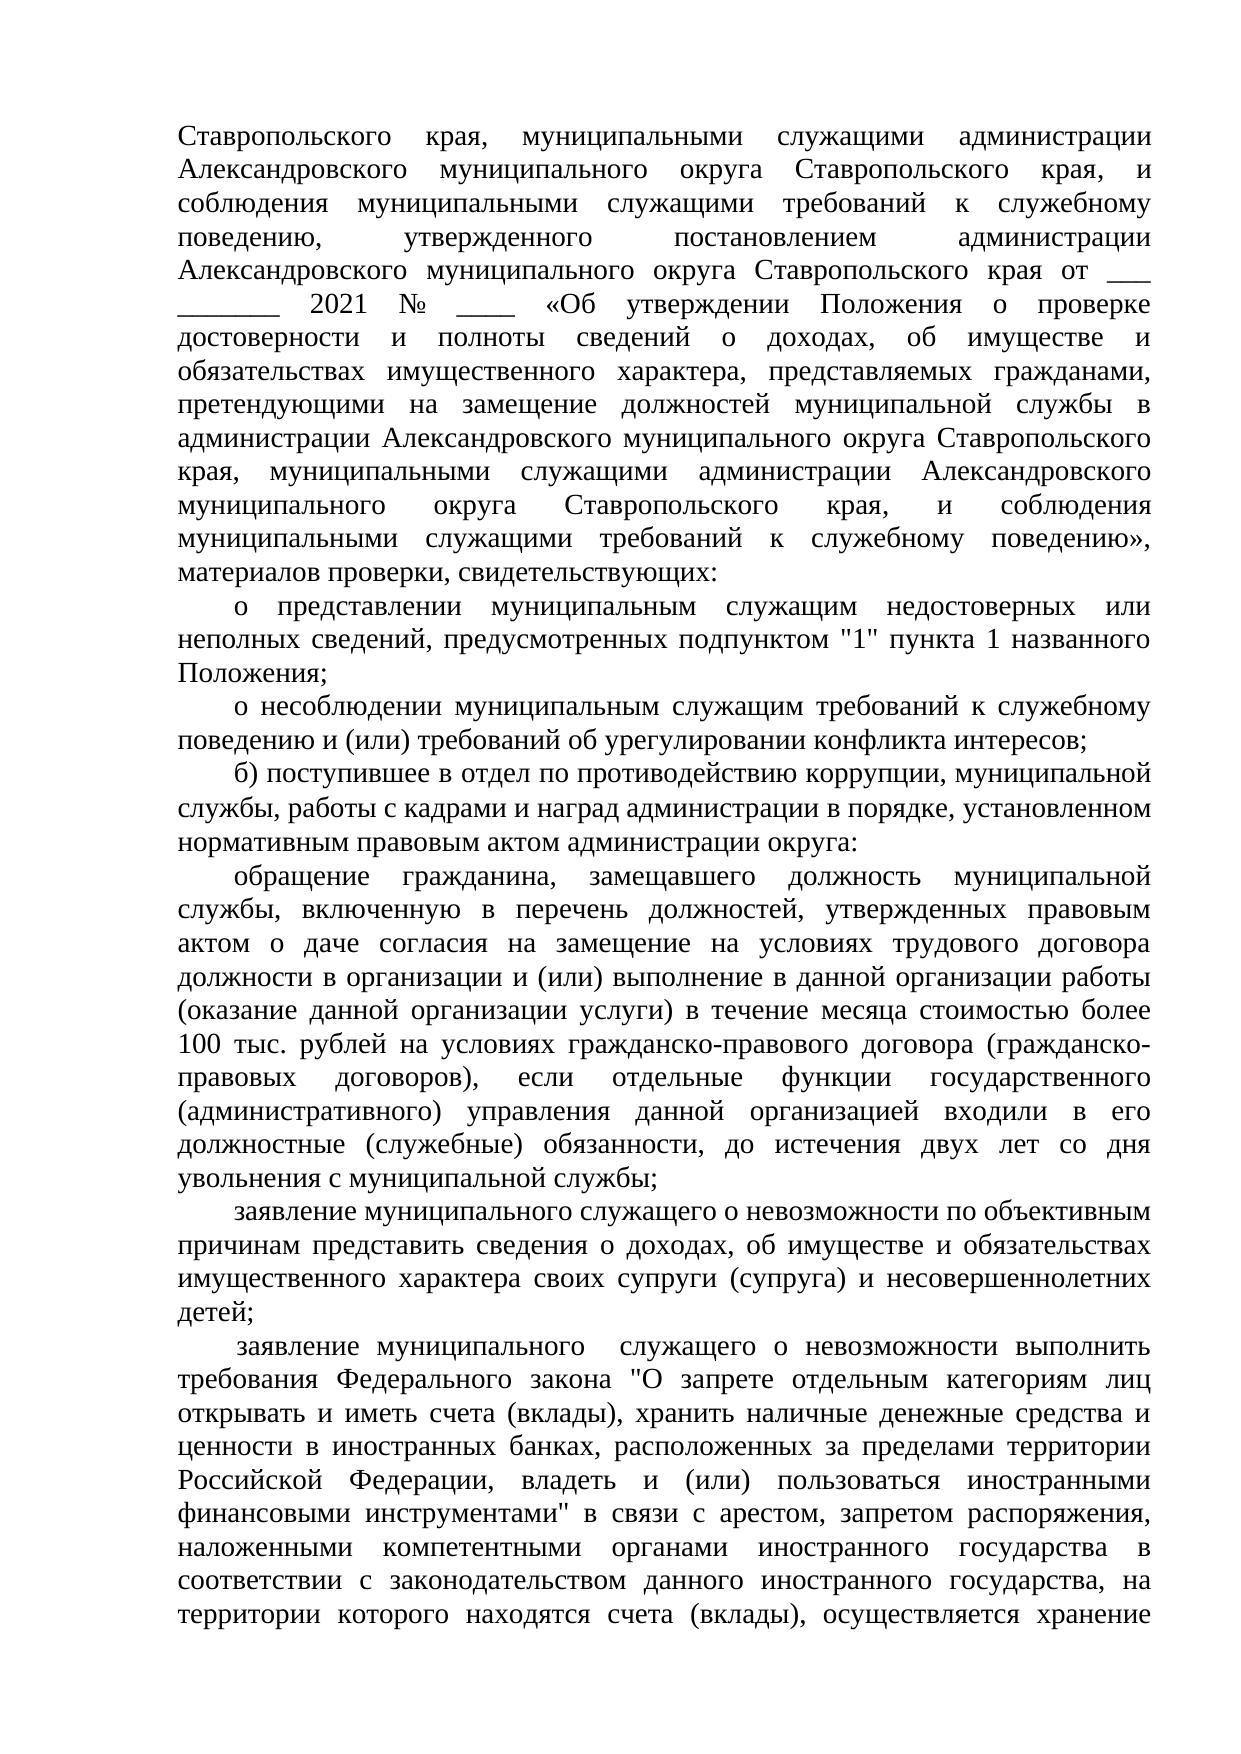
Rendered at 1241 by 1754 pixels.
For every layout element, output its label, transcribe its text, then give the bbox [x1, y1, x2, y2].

text заявление муниципального служащего о невозможности по объективным причинам представить сведения о доходах, об имуществе и обязательствах имущественного характера своих супруги (супруга) и несовершеннолетних детей; [177, 1193, 1152, 1328]
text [177, 118, 1152, 588]
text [177, 1328, 1152, 1629]
text о несоблюдении муниципальным служащим требований к служебному поведению и (или) требований об урегулировании конфликта интересов; [177, 688, 1152, 755]
text б) поступившее в отдел по противодействию коррупции, муниципальной службы, работы с кадрами и наград администрации в порядке, установленном нормативным правовым актом администрации округа: [177, 755, 1152, 858]
text обращение гражданина, замещавшего должность муниципальной службы, включенную в перечень должностей, утвержденных правовым актом о даче согласия на замещение на условиях трудового договора должности в организации и (или) выполнение в данной организации работы (оказание данной организации услуги) в течение месяца стоимостью более 100 тыс. рублей на условиях гражданско-правового договора (гражданско-правовых договоров), если отдельные функции государственного (административного) управления данной организацией входили в его должностные (служебные) обязанности, до истечения двух лет со дня увольнения с муниципальной службы; [177, 858, 1152, 1193]
text о представлении муниципальным служащим недостоверных или неполных сведений, предусмотренных подпунктом "1" пункта 1 названного Положения; [177, 588, 1152, 688]
